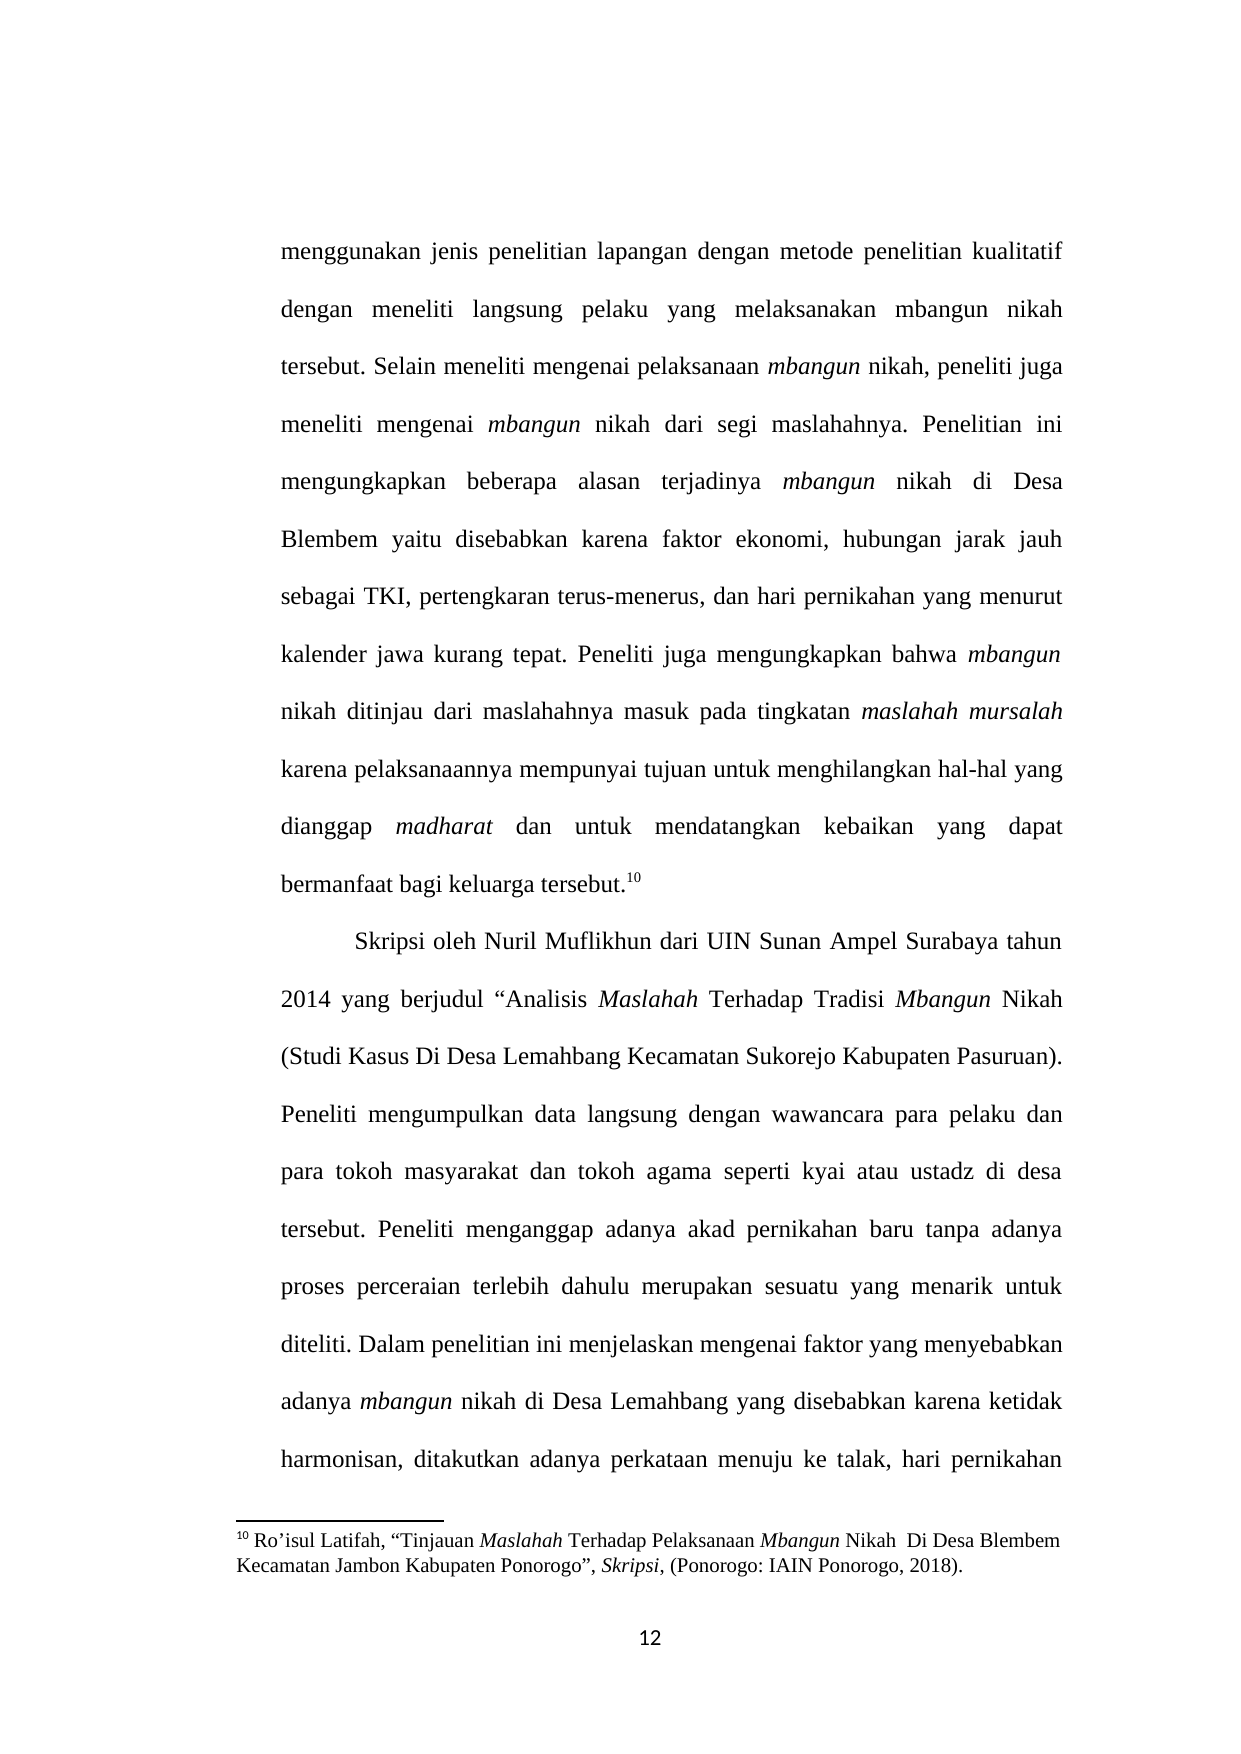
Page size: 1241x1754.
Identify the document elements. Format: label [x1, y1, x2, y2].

text [281, 926, 1063, 1472]
text [281, 236, 1063, 897]
